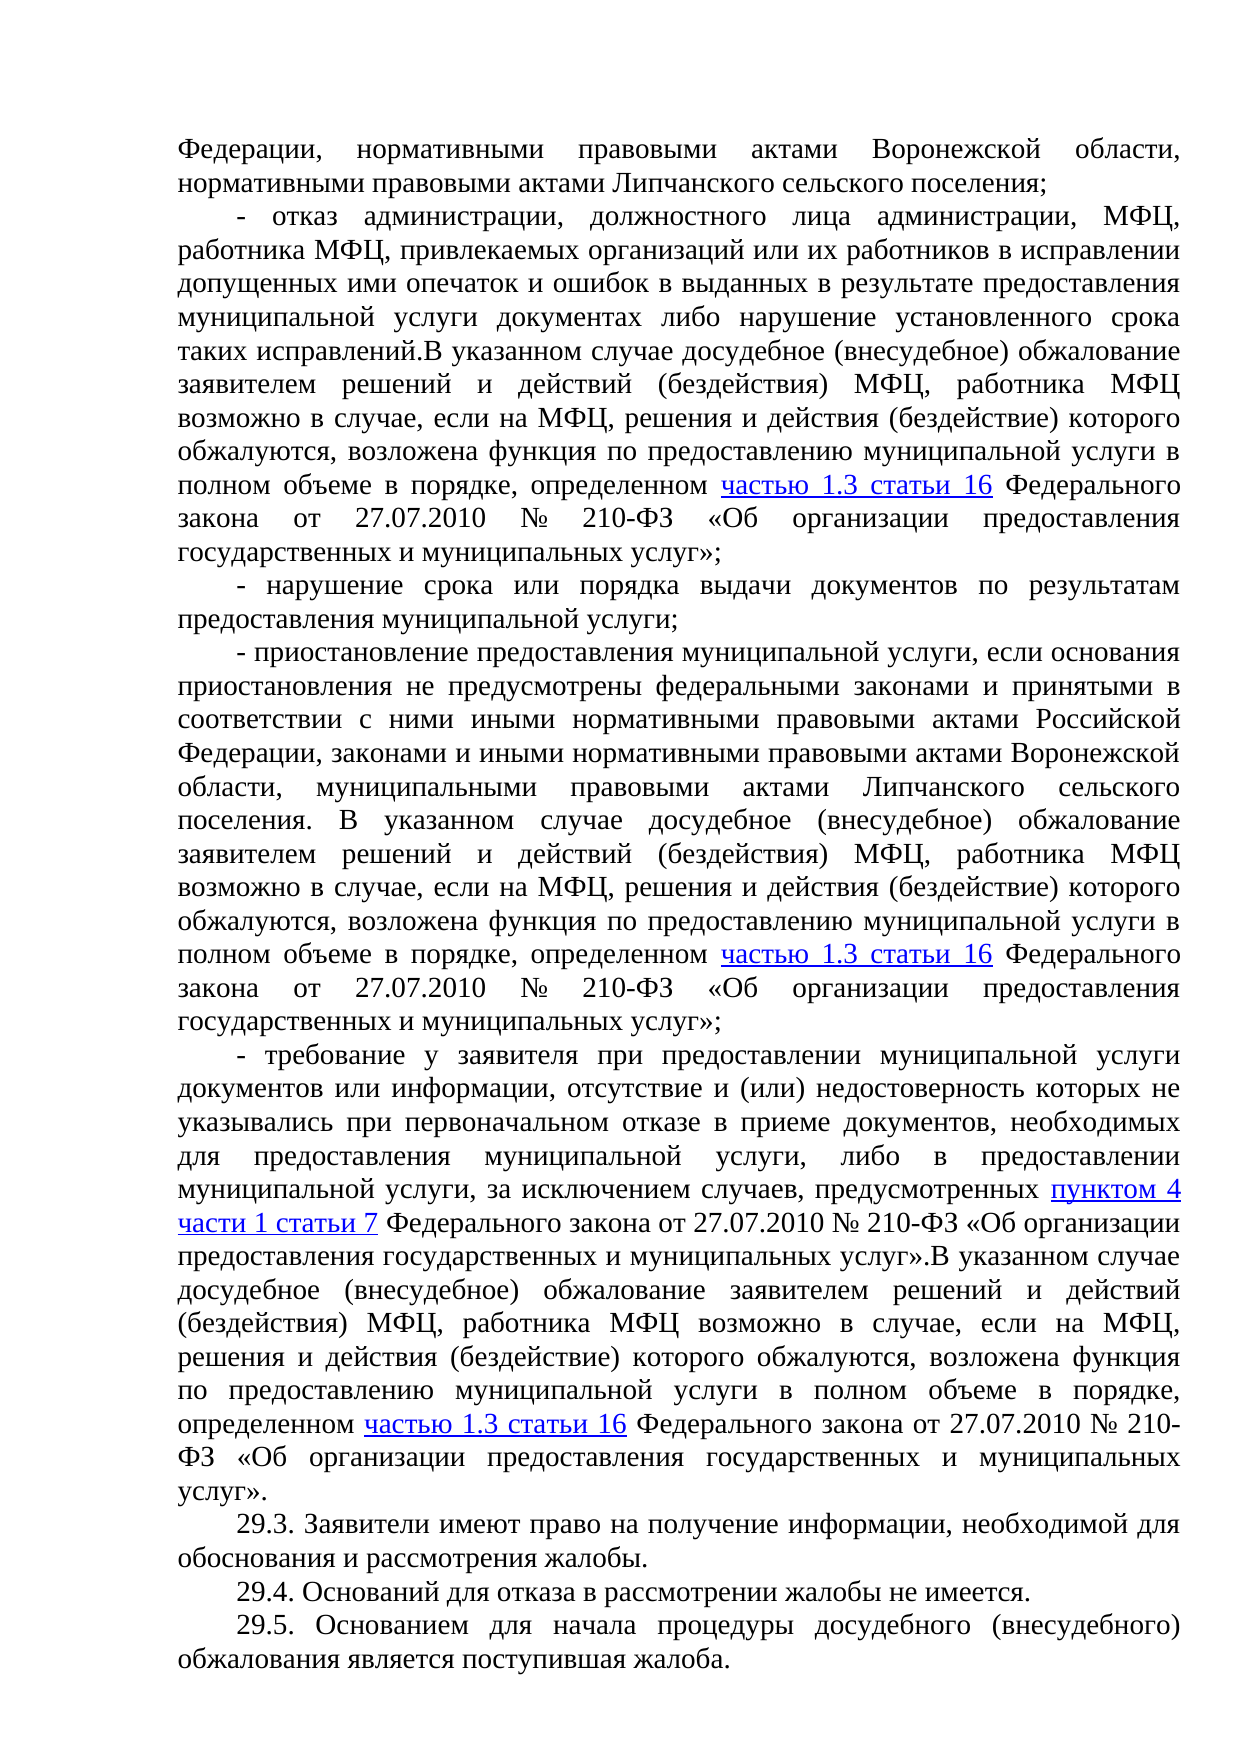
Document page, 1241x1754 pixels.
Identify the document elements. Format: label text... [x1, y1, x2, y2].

text 29.3. Заявители имеют право на получение информации, необходимой для обоснования и рассмотрения жалобы. [177, 1507, 1181, 1574]
text - приостановление предоставления муниципальной услуги, если основания приостановления не предусмотрены федеральными законами и принятыми в соответствии с ними иными нормативными правовыми актами Российской Федерации, законами и иными нормативными правовыми актами Воронежской области, муниципальными правовыми актами Липчанского сельского поселения. В указанном случае досудебное (внесудебное) обжалование заявителем решений и действий (бездействия) МФЦ, работника МФЦ возможно в случае, если на МФЦ, решения и действия (бездействие) которого обжалуются, возложена функция по предоставлению муниципальной услуги в полном объеме в порядке, определенном частью 1.3 статьи 16 Федерального закона от 27.07.2010 № 210-ФЗ «Об организации предоставления государственных и муниципальных услуг»; [177, 634, 1181, 1037]
text 29.4. Оснований для отказа в рассмотрении жалобы не имеется. [177, 1574, 1181, 1607]
text - нарушение срока или порядка выдачи документов по результатам предоставления муниципальной услуги; [177, 567, 1181, 634]
text - требование у заявителя при предоставлении муниципальной услуги документов или информации, отсутствие и (или) недостоверность которых не указывались при первоначальном отказе в приеме документов, необходимых для предоставления муниципальной услуги, либо в предоставлении муниципальной услуги, за исключением случаев, предусмотренных пунктом 4 части 1 статьи 7 Федерального закона от 27.07.2010 № 210-ФЗ «Об организации предоставления государственных и муниципальных услуг».В указанном случае досудебное (внесудебное) обжалование заявителем решений и действий (бездействия) МФЦ, работника МФЦ возможно в случае, если на МФЦ, решения и действия (бездействие) которого обжалуются, возложена функция по предоставлению муниципальной услуги в полном объеме в порядке, определенном частью 1.3 статьи 16 Федерального закона от 27.07.2010 № 210-ФЗ «Об организации предоставления государственных и муниципальных услуг». [177, 1037, 1181, 1507]
text 29.5. Основанием для начала процедуры досудебного (внесудебного) обжалования является поступившая жалоба. [177, 1607, 1181, 1674]
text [177, 131, 1181, 198]
text - отказ администрации, должностного лица администрации, МФЦ, работника МФЦ, привлекаемых организаций или их работников в исправлении допущенных ими опечаток и ошибок в выданных в результате предоставления муниципальной услуги документах либо нарушение установленного срока таких исправлений.В указанном случае досудебное (внесудебное) обжалование заявителем решений и действий (бездействия) МФЦ, работника МФЦ возможно в случае, если на МФЦ, решения и действия (бездействие) которого обжалуются, возложена функция по предоставлению муниципальной услуги в полном объеме в порядке, определенном частью 1.3 статьи 16 Федерального закона от 27.07.2010 № 210-ФЗ «Об организации предоставления государственных и муниципальных услуг»; [177, 198, 1181, 567]
